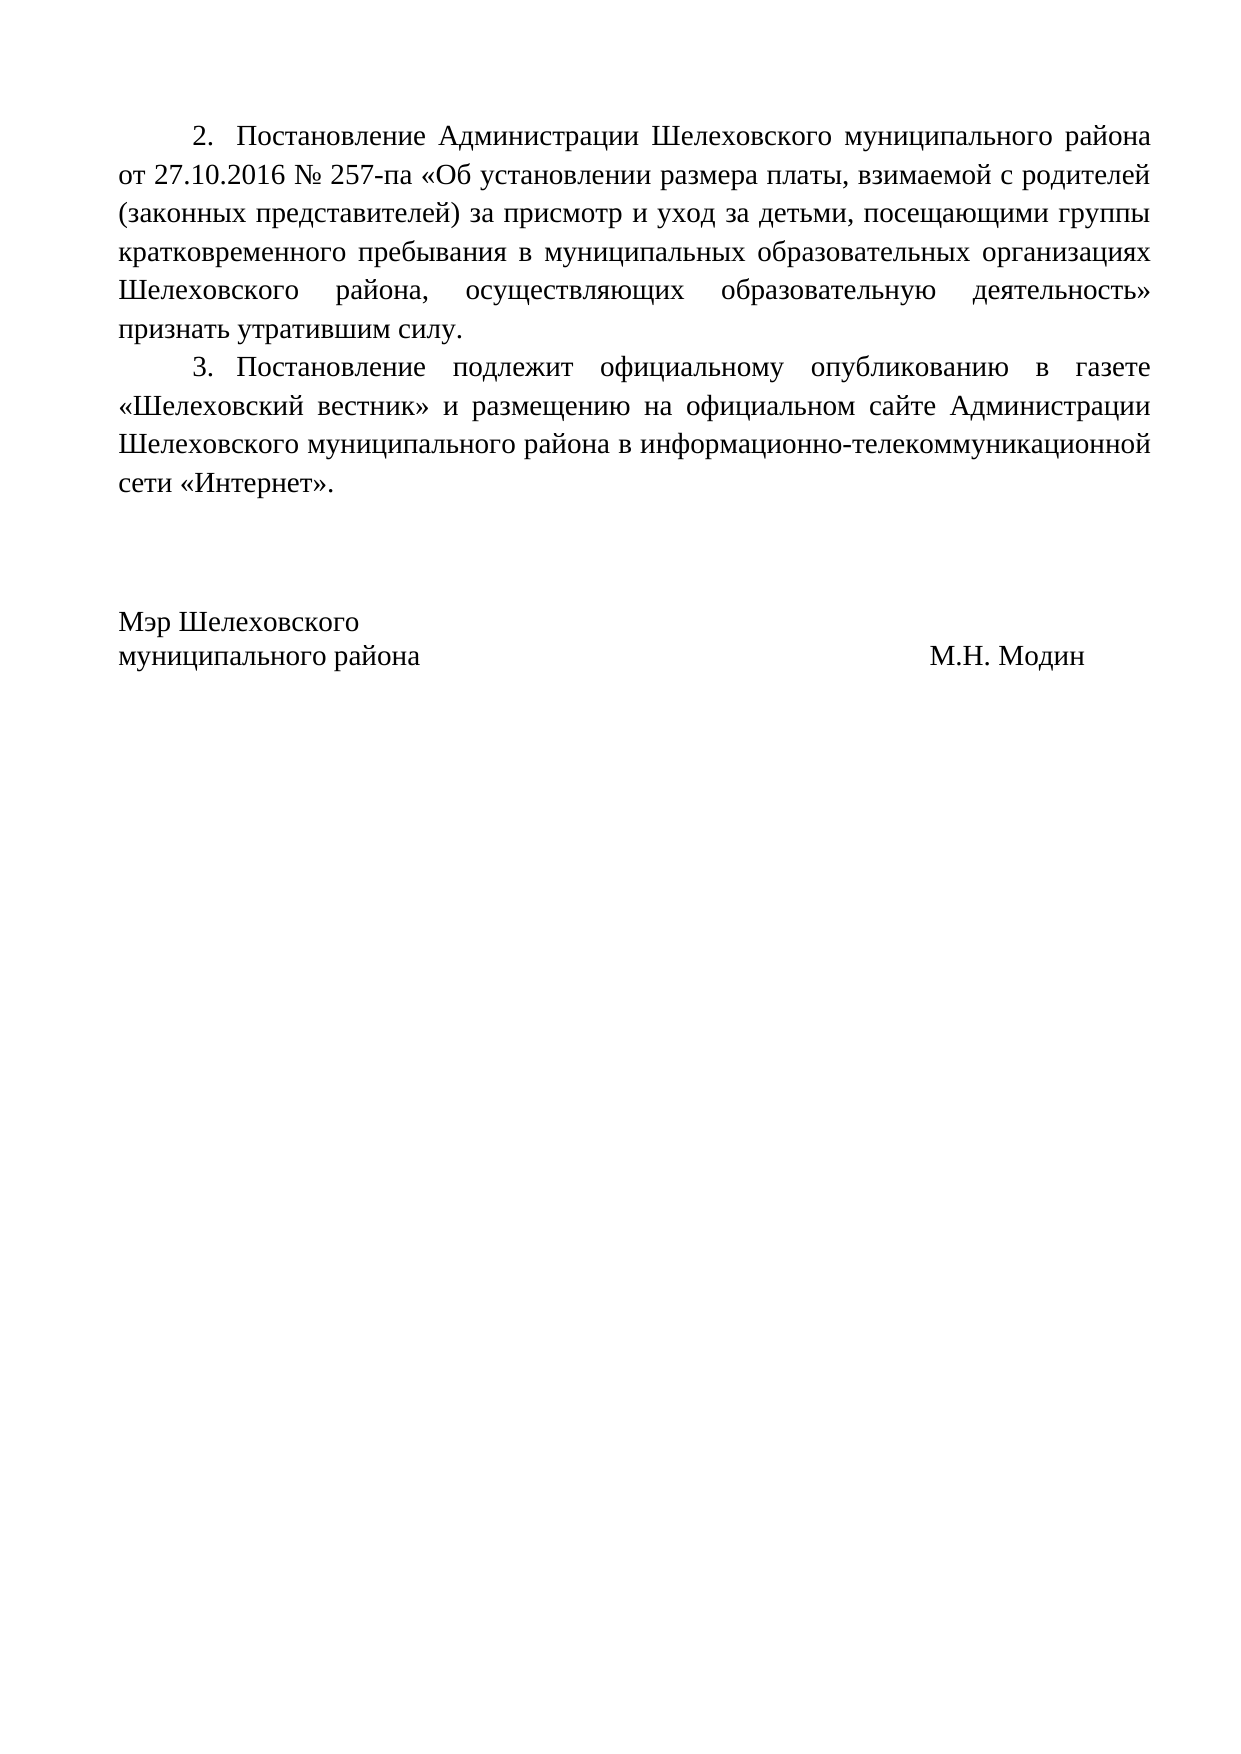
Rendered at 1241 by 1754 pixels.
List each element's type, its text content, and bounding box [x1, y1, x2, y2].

list Постановление Администрации Шелеховского муниципального района от 27.10.2016 № 257-па «Об установлении размера платы, взимаемой с родителей (законных представителей) за присмотр и уход за детьми, посещающими группы кратковременного пребывания в муниципальных образовательных организациях Шелеховского района, осуществляющих образовательную деятельность» признать утратившим силу. [118, 118, 1152, 344]
text муниципального района М.Н. Модин [118, 638, 1152, 671]
list Постановление подлежит официальному опубликованию в газете «Шелеховский вестник» и размещению на официальном сайте Администрации Шелеховского муниципального района в информационно-телекоммуникационной сети «Интернет». [118, 349, 1152, 499]
text Мэр Шелеховского [118, 604, 1152, 638]
